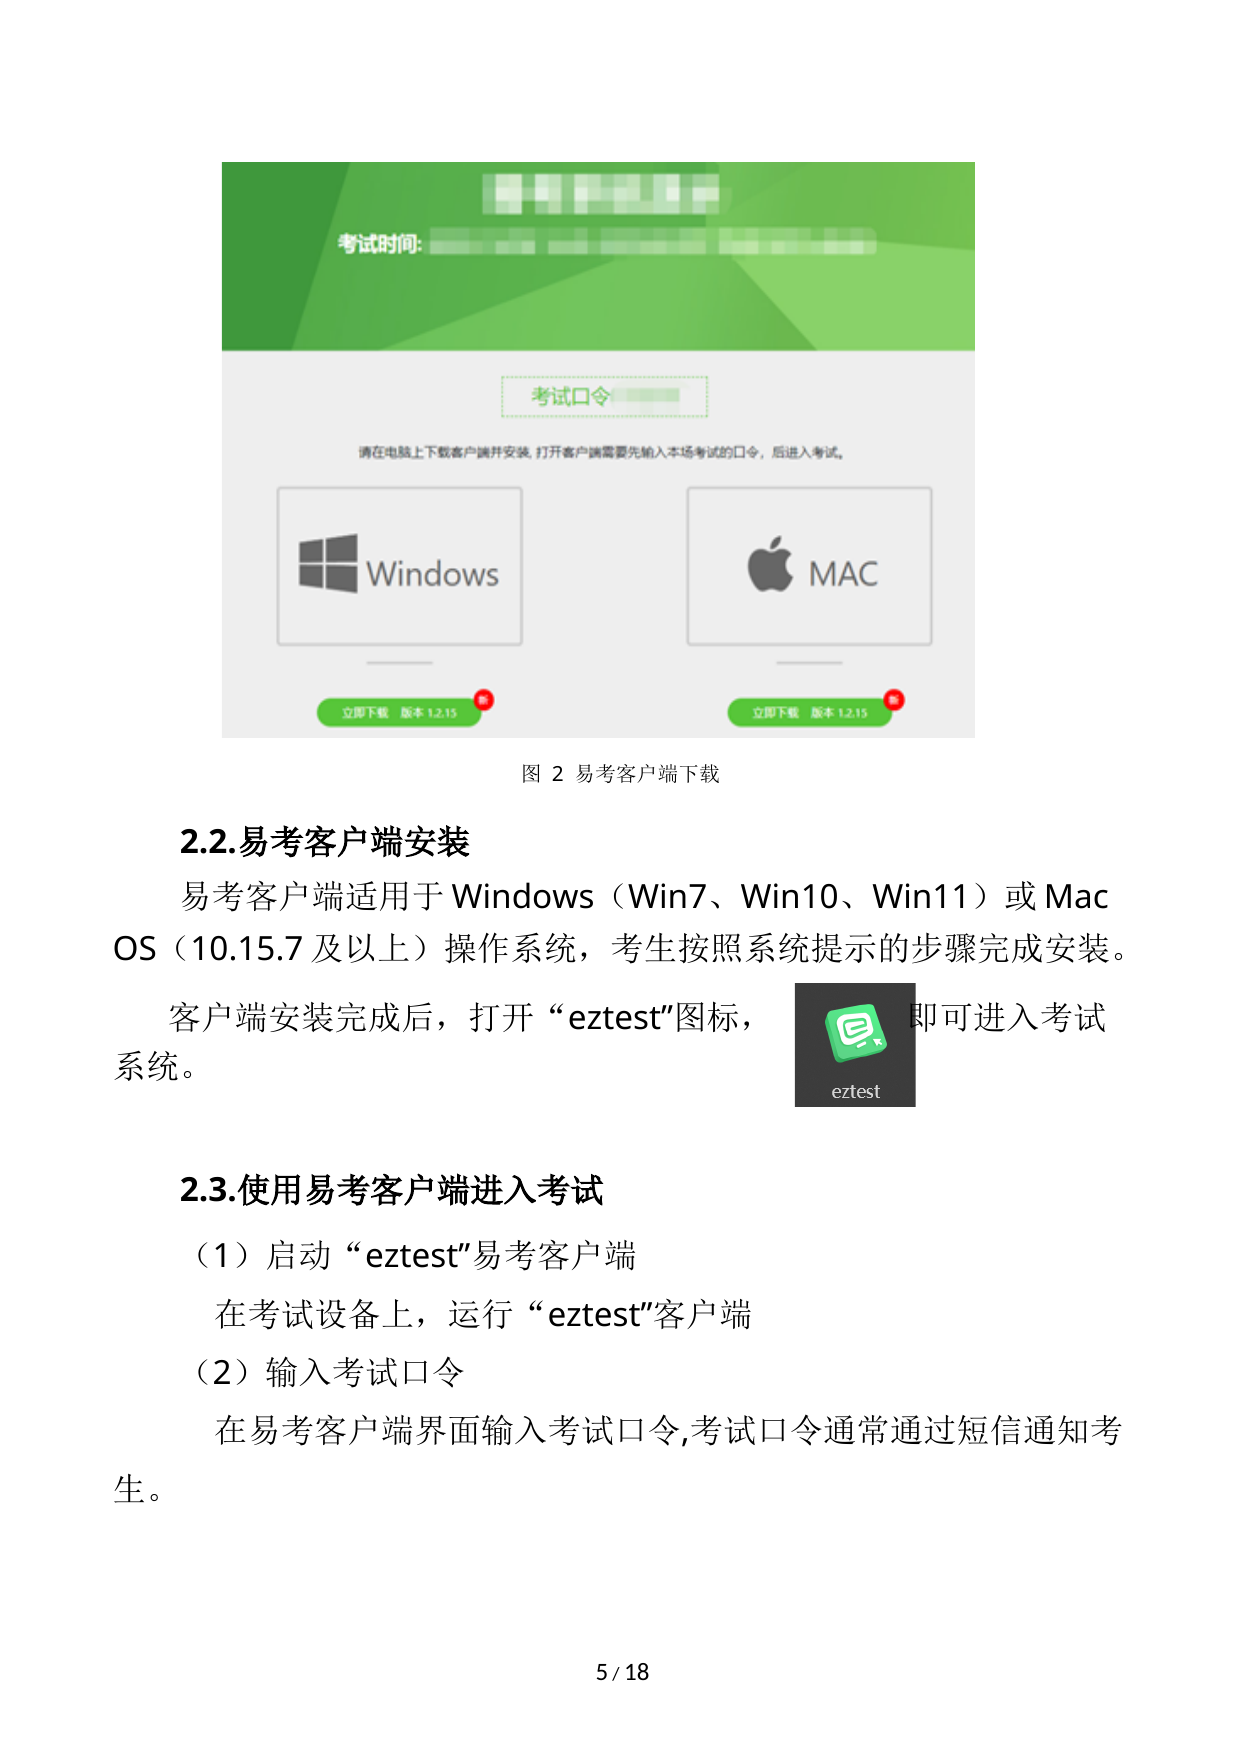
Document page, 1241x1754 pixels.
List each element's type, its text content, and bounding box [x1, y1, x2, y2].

list 在易考客户端界面输入考试口令,考试口令通常通过短信通知考生。 [112, 1396, 1128, 1513]
text 图 2 易考客户端下载 [112, 759, 1128, 787]
list （1）启动“eztest”易考客户端 [112, 1221, 1128, 1279]
picture [794, 1083, 916, 1107]
list 在考试设备上，运行“eztest”客户端 [112, 1279, 1128, 1338]
list 易考客户端适用于Windows（Win7、Win10、Win11）或Mac OS（10.15.7及以上）操作系统，考生按照系统提示的步骤完成安装。 [112, 873, 1128, 971]
list 客户端安装完成后，打开“eztest”图标， 即可进入考试系统。 [112, 994, 1128, 1083]
subtitle 2.3.使用易考客户端进入考试 [112, 1156, 1128, 1221]
picture [221, 162, 975, 738]
picture [794, 983, 916, 994]
subtitle 2.2.易考客户端安装 [112, 808, 1128, 873]
list （2）输入考试口令 [112, 1338, 1128, 1396]
